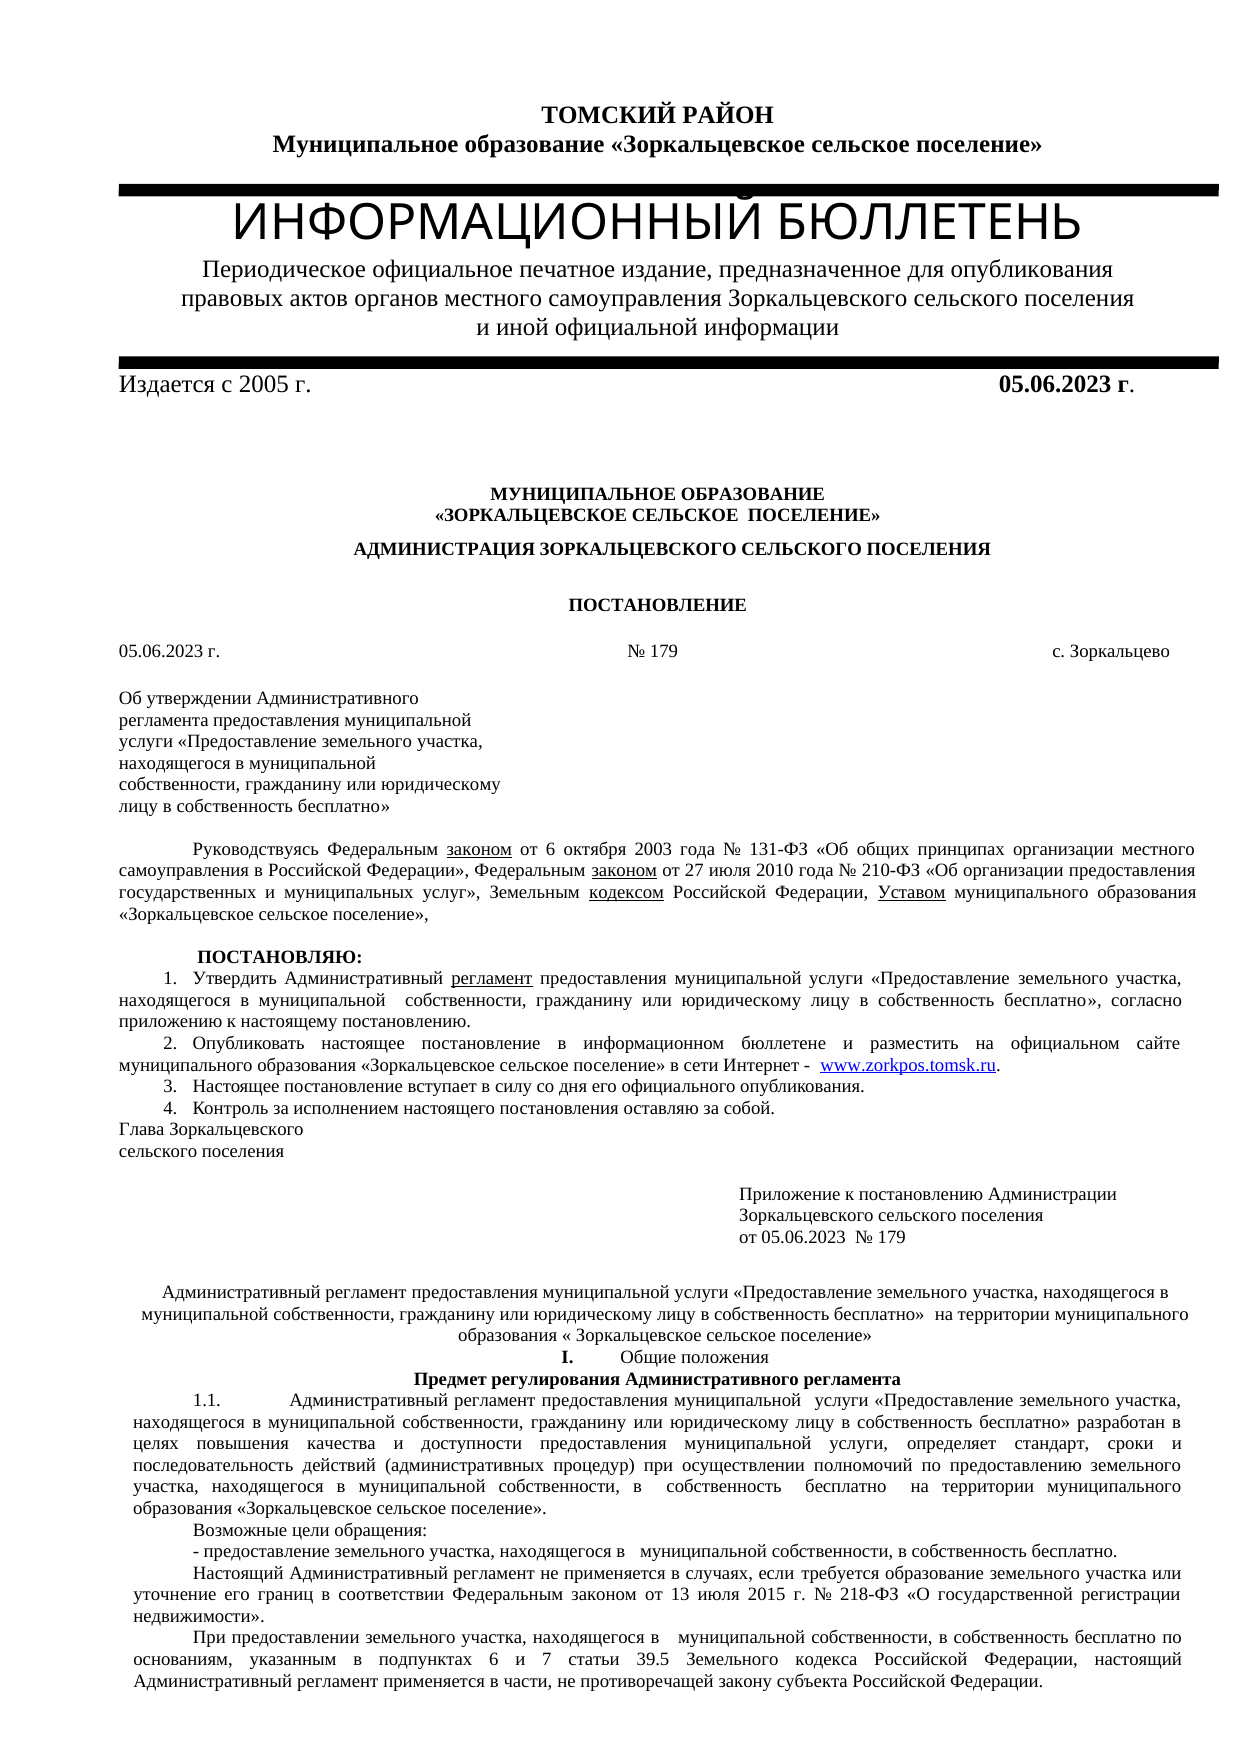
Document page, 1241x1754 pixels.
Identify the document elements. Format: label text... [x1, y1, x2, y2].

text лицу в собственность бесплатно» [119, 795, 1196, 816]
subtitle Административный регламент предоставления муниципальной услуги «Предоставление земельного участка, находящегося в муниципальной собственности, гражданину или юридическому лицу в собственность бесплатно» на территории муниципального образования « Зоркальцевское сельское поселение» [133, 1281, 1196, 1346]
text Зоркальцевского сельского поселения [119, 1204, 1196, 1226]
text Руководствуясь Федеральным законом от 6 октября 2003 года № 131-ФЗ «Об общих принципах организации местного самоуправления в Российской Федерации», Федеральным законом от 27 июля 2010 года № 210-ФЗ «Об организации предоставления государственных и муниципальных услуг», Земельным кодексом Российской Федерации, Уставом муниципального образования «Зоркальцевское сельское поселение», [119, 838, 1196, 924]
text - предоставление земельного участка, находящегося в муниципальной собственности, в собственность бесплатно. [133, 1540, 1181, 1562]
text Об утверждении Административного [119, 687, 1196, 708]
text ПОСТАНОВЛЯЮ: [119, 946, 1196, 967]
text сельского поселения [119, 1140, 1196, 1161]
text Издается с 2005 г. 05.06.2023 г. [119, 369, 1196, 427]
text ПОСТАНОВЛЕНИЕ [119, 594, 1196, 615]
text правовых актов органов местного самоуправления Зоркальцевского сельского поселения [119, 283, 1196, 312]
text Муниципальное образование «Зоркальцевское сельское поселение» [119, 129, 1196, 157]
text При предоставлении земельного участка, находящегося в муниципальной собственности, в собственность бесплатно по основаниям, указанным в подпунктах 6 и 7 статьи 39.5 Земельного кодекса Российской Федерации, настоящий Административный регламент применяется в части, не противоречащей закону субъекта Российской Федерации. [133, 1626, 1182, 1691]
list Утвердить Административный регламент предоставления муниципальной услуги «Предоставление земельного участка, находящегося в муниципальной собственности, гражданину или юридическому лицу в собственность бесплатно», согласно приложению к настоящему постановлению. [119, 967, 1182, 1032]
text Предмет регулирования Административного регламента [151, 1367, 1163, 1389]
text Настоящий Административный регламент не применяется в случаях, если требуется образование земельного участка или уточнение его границ в соответствии Федеральным законом от 13 июля 2015 г. № 218-ФЗ «О государственной регистрации недвижимости». [133, 1562, 1182, 1626]
list Контроль за исполнением настоящего постановления оставляю за собой. [119, 1097, 1182, 1118]
text Глава Зоркальцевского [119, 1118, 1196, 1140]
text 05.06.2023 г. № 179 с. Зоркальцево [119, 640, 1196, 662]
text МУНИЦИПАЛЬНОЕ ОБРАЗОВАНИЕ «ЗОРКАЛЬЦЕВСКОЕ СЕЛЬСКОЕ ПОСЕЛЕНИЕ» [119, 482, 1196, 526]
text Приложение к постановлению Администрации [119, 1183, 1196, 1204]
text собственности, гражданину или юридическому [119, 773, 1196, 795]
subtitle Общие положения [133, 1346, 1196, 1367]
text регламента предоставления муниципальной [119, 708, 1196, 730]
text Возможные цели обращения: [193, 1518, 1196, 1540]
text Периодическое официальное печатное издание, предназначенное для опубликования [119, 254, 1196, 283]
list Опубликовать настоящее постановление в информационном бюллетене и разместить на официальном сайте муниципального образования «Зоркальцевское сельское поселение» в сети Интернет - www.zorkpos.tomsk.ru. [119, 1032, 1182, 1075]
text находящегося в муниципальной [119, 752, 1196, 773]
list Настоящее постановление вступает в силу со дня его официального опубликования. [119, 1075, 1182, 1097]
text и иной официальной информации [119, 312, 1196, 341]
text услуги «Предоставление земельного участка, [119, 730, 1196, 752]
text АДМИНИСТРАЦИЯ ЗОРКАЛЬЦЕВСКОГО СЕЛЬСКОГО ПОСЕЛЕНИЯ [148, 538, 1196, 560]
text от 05.06.2023 № 179 [119, 1226, 1196, 1247]
list Административный регламент предоставления муниципальной услуги «Предоставление земельного участка, находящегося в муниципальной собственности, гражданину или юридическому лицу в собственность бесплатно» разработан в целях повышения качества и доступности предоставления муниципальной услуги, определяет стандарт, сроки и последовательность действий (административных процедур) при осуществлении полномочий по предоставлению земельного участка, находящегося в муниципальной собственности, в собственность бесплатно на территории муниципального образования «Зоркальцевское сельское поселение». [133, 1389, 1182, 1518]
text ТОМСКИЙ РАЙОН [119, 100, 1196, 129]
text ИНФОРМАЦИОННЫЙ БЮЛЛЕТЕНЬ [119, 197, 1196, 254]
